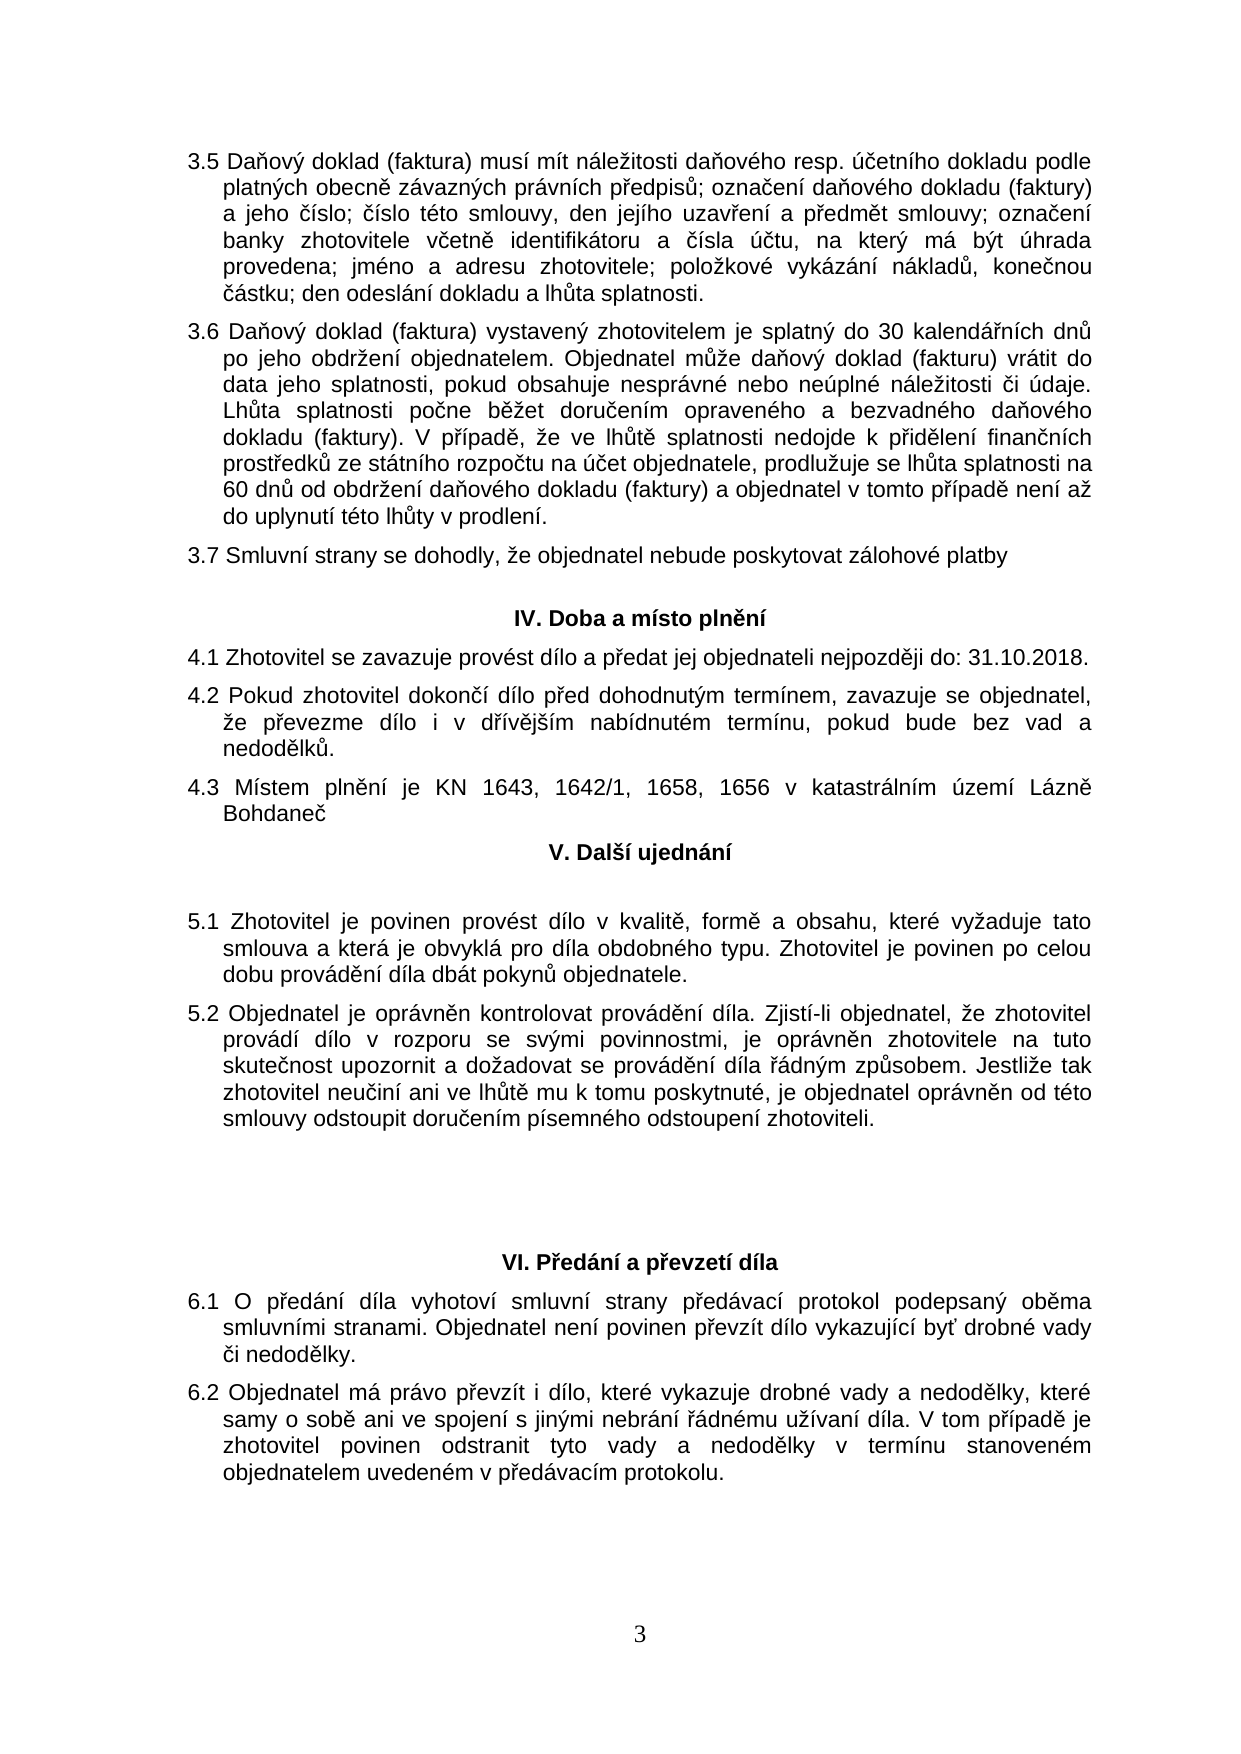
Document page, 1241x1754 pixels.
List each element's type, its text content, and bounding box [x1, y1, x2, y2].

text IV. Doba a místo plnění [187, 604, 1092, 631]
text 4.2 Pokud zhotovitel dokončí dílo před dohodnutým termínem, zavazuje se objednatel, že převezme dílo i v dřívějším nabídnutém termínu, pokud bude bez vad a nedodělků. [187, 682, 1092, 761]
text 6.1 O předání díla vyhotoví smluvní strany předávací protokol podepsaný oběma smluvními stranami. Objednatel není povinen převzít dílo vykazující byť drobné vady či nedodělky. [187, 1288, 1092, 1367]
text 6.2 Objednatel má právo převzít i dílo, které vykazuje drobné vady a nedodělky, které samy o sobě ani ve spojení s jinými nebrání řádnému užívaní díla. V tom případě je zhotovitel povinen odstranit tyto vady a nedodělky v termínu stanoveném objednatelem uvedeném v předávacím protokolu. [187, 1379, 1092, 1485]
text 3.6 Daňový doklad (faktura) vystavený zhotovitelem je splatný do 30 kalendářních dnů po jeho obdržení objednatelem. Objednatel může daňový doklad (fakturu) vrátit do data jeho splatnosti, pokud obsahuje nesprávné nebo neúplné náležitosti či údaje. Lhůta splatnosti počne běžet doručením opraveného a bezvadného daňového dokladu (faktury). V případě, že ve lhůtě splatnosti nedojde k přidělení finančních prostředků ze státního rozpočtu na účet objednatele, prodlužuje se lhůta splatnosti na 60 dnů od obdržení daňového dokladu (faktury) a objednatel v tomto případě není až do uplynutí této lhůty v prodlení. [187, 318, 1092, 529]
text V. Další ujednání [187, 839, 1092, 865]
text 4.3 Místem plnění je KN 1643, 1642/1, 1658, 1656 v katastrálním území Lázně Bohdaneč [187, 774, 1092, 827]
text 4.1 Zhotovitel se zavazuje provést dílo a předat jej objednateli nejpozději do: 31.10.2018. [187, 643, 1092, 670]
text 5.1 Zhotovitel je povinen provést dílo v kvalitě, formě a obsahu, které vyžaduje tato smlouva a která je obvyklá pro díla obdobného typu. Zhotovitel je povinen po celou dobu provádění díla dbát pokynů objednatele. [187, 908, 1092, 987]
text 3.5 Daňový doklad (faktura) musí mít náležitosti daňového resp. účetního dokladu podle platných obecně závazných právních předpisů; označení daňového dokladu (faktury) a jeho číslo; číslo této smlouvy, den jejího uzavření a předmět smlouvy; označení banky zhotovitele včetně identifikátoru a čísla účtu, na který má být úhrada provedena; jméno a adresu zhotovitele; položkové vykázání nákladů, konečnou částku; den odeslání dokladu a lhůta splatnosti. [187, 148, 1092, 306]
text VI. Předání a převzetí díla [187, 1249, 1092, 1275]
text 3.7 Smluvní strany se dohodly, že objednatel nebude poskytovat zálohové platby [187, 542, 1092, 568]
text 5.2 Objednatel je oprávněn kontrolovat provádění díla. Zjistí-li objednatel, že zhotovitel provádí dílo v rozporu se svými povinnostmi, je oprávněn zhotovitele na tuto skutečnost upozornit a dožadovat se provádění díla řádným způsobem. Jestliže tak zhotovitel neučiní ani ve lhůtě mu k tomu poskytnuté, je objednatel oprávněn od této smlouvy odstoupit doručením písemného odstoupení zhotoviteli. [187, 1000, 1092, 1132]
